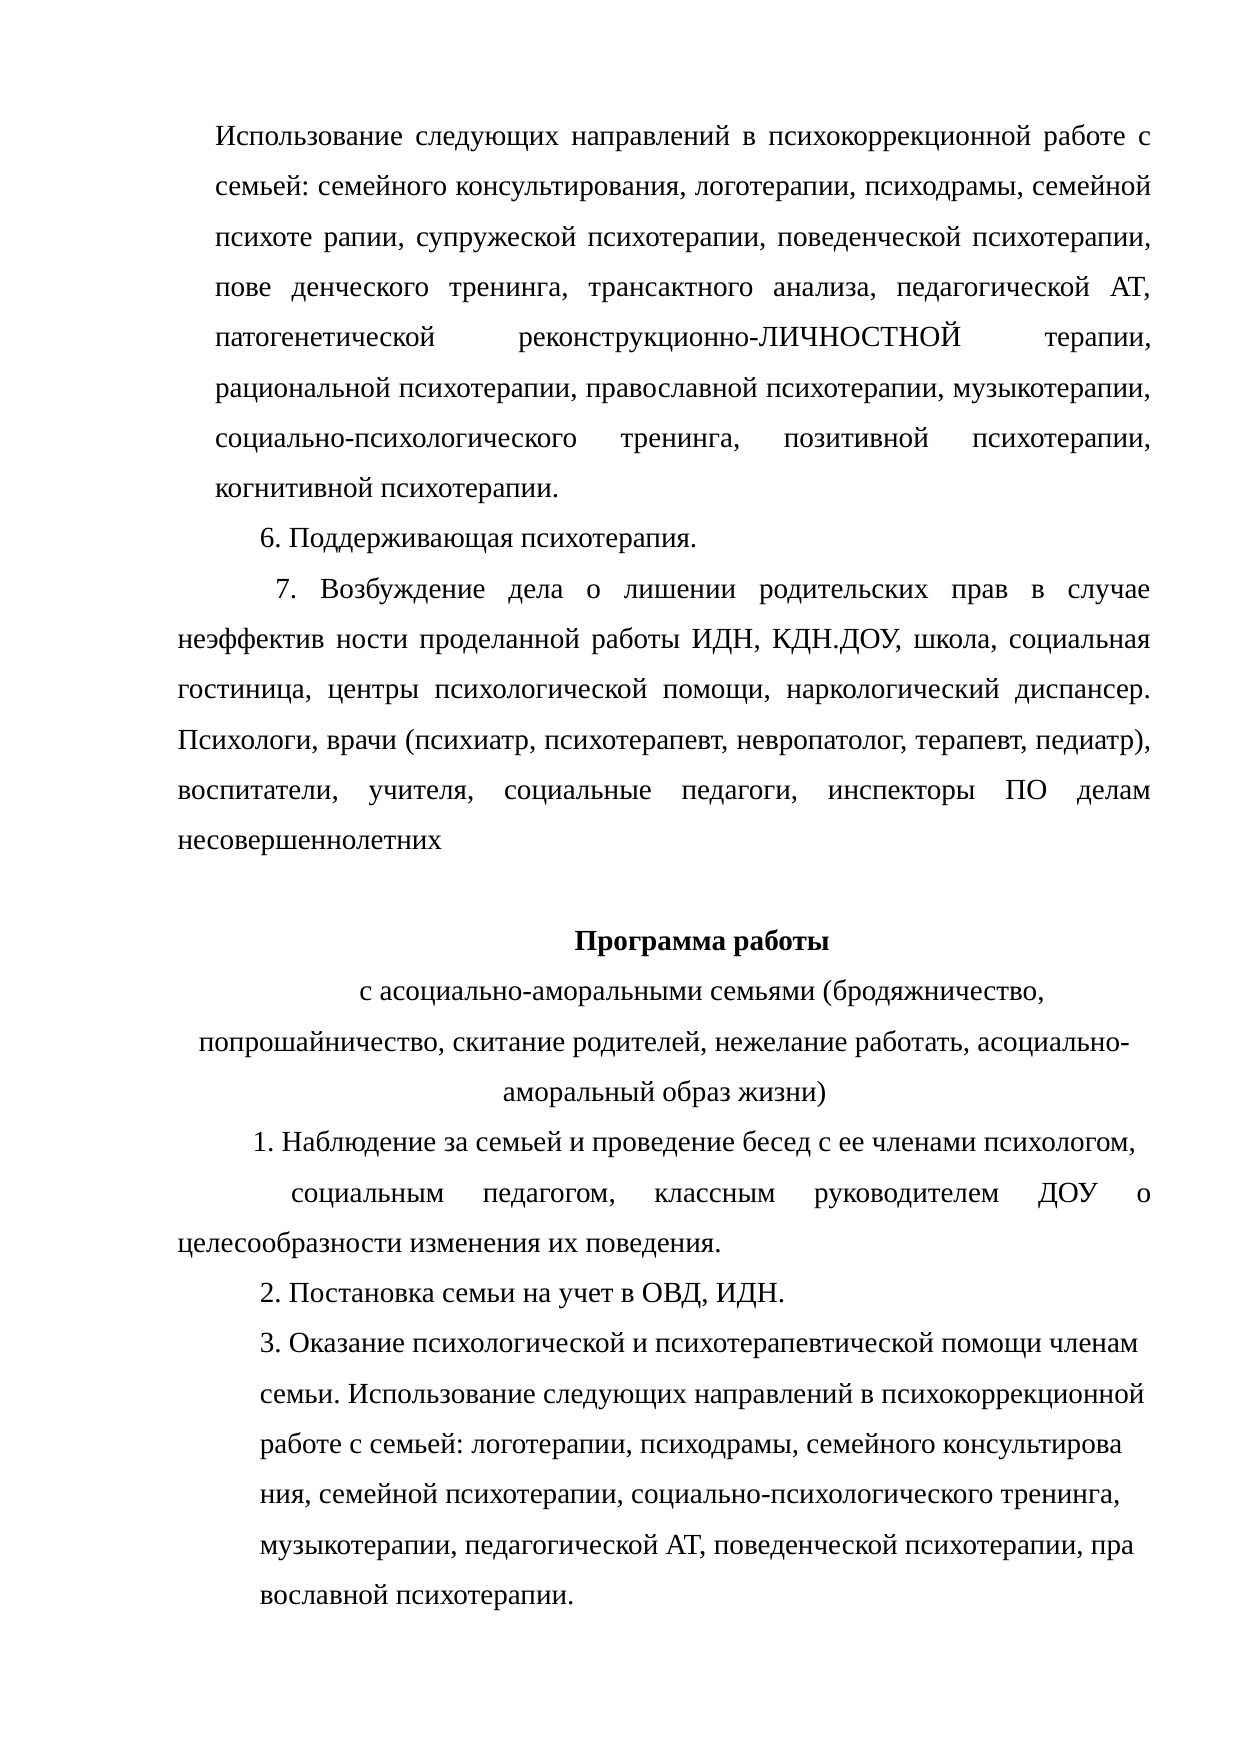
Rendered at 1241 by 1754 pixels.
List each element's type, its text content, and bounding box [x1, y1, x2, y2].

text Программа работы [177, 923, 1152, 957]
text 1. Наблюдение за семьей и проведение бесед с ее членами психологом, [177, 1124, 1152, 1158]
text 6. Поддерживающая психотерапия. [177, 521, 1152, 554]
text Использование следующих направлений в психокоррекционной работе с семьей: семейного консультирования, логотерапии, психодрамы, семейной психоте рапии, супружеской психотерапии, поведенческой психотерапии, пове денческого тренинга, трансактного анализа, педагогической AT, патогенетической реконструкционно-ЛИЧНОСТНОЙ терапии, рациональной психотерапии, православной психотерапии, музыкотерапии, социально-психологического тренинга, позитивной психотерапии, когнитивной психотерапии. [215, 118, 1152, 504]
text музыкотерапии, педагогической AT, поведенческой психотерапии, пра [177, 1527, 1152, 1560]
text семьи. Использование следующих направлений в психокоррекционной [177, 1376, 1152, 1409]
text 3. Оказание психологической и психотерапевтической помощи членам [177, 1326, 1152, 1359]
text вославной психотерапии. [177, 1577, 1152, 1611]
text 7. Возбуждение дела о лишении родительских прав в случае неэффектив ности проделанной работы ИДН, КДН.ДОУ, школа, социальная гостиница, центры психологической помощи, наркологический диспансер. Психологи, врачи (психиатр, психотерапевт, невропатолог, терапевт, педиатр), воспитатели, учителя, социальные педагоги, инспекторы ПО делам несовершеннолетних [177, 571, 1152, 856]
text 2. Постановка семьи на учет в ОВД, ИДН. [177, 1275, 1152, 1309]
text ния, семейной психотерапии, социально-психологического тренинга, [177, 1477, 1152, 1510]
text работе с семьей: логотерапии, психодрамы, семейного консультирова [177, 1426, 1152, 1460]
text социальным педагогом, классным руководителем ДОУ о целесообразности изменения их поведения. [177, 1175, 1152, 1258]
text с асоциально-аморальными семьями (бродяжничество, попрошайничество, скитание родителей, нежелание работать, асоциально-аморальный образ жизни) [177, 973, 1152, 1108]
